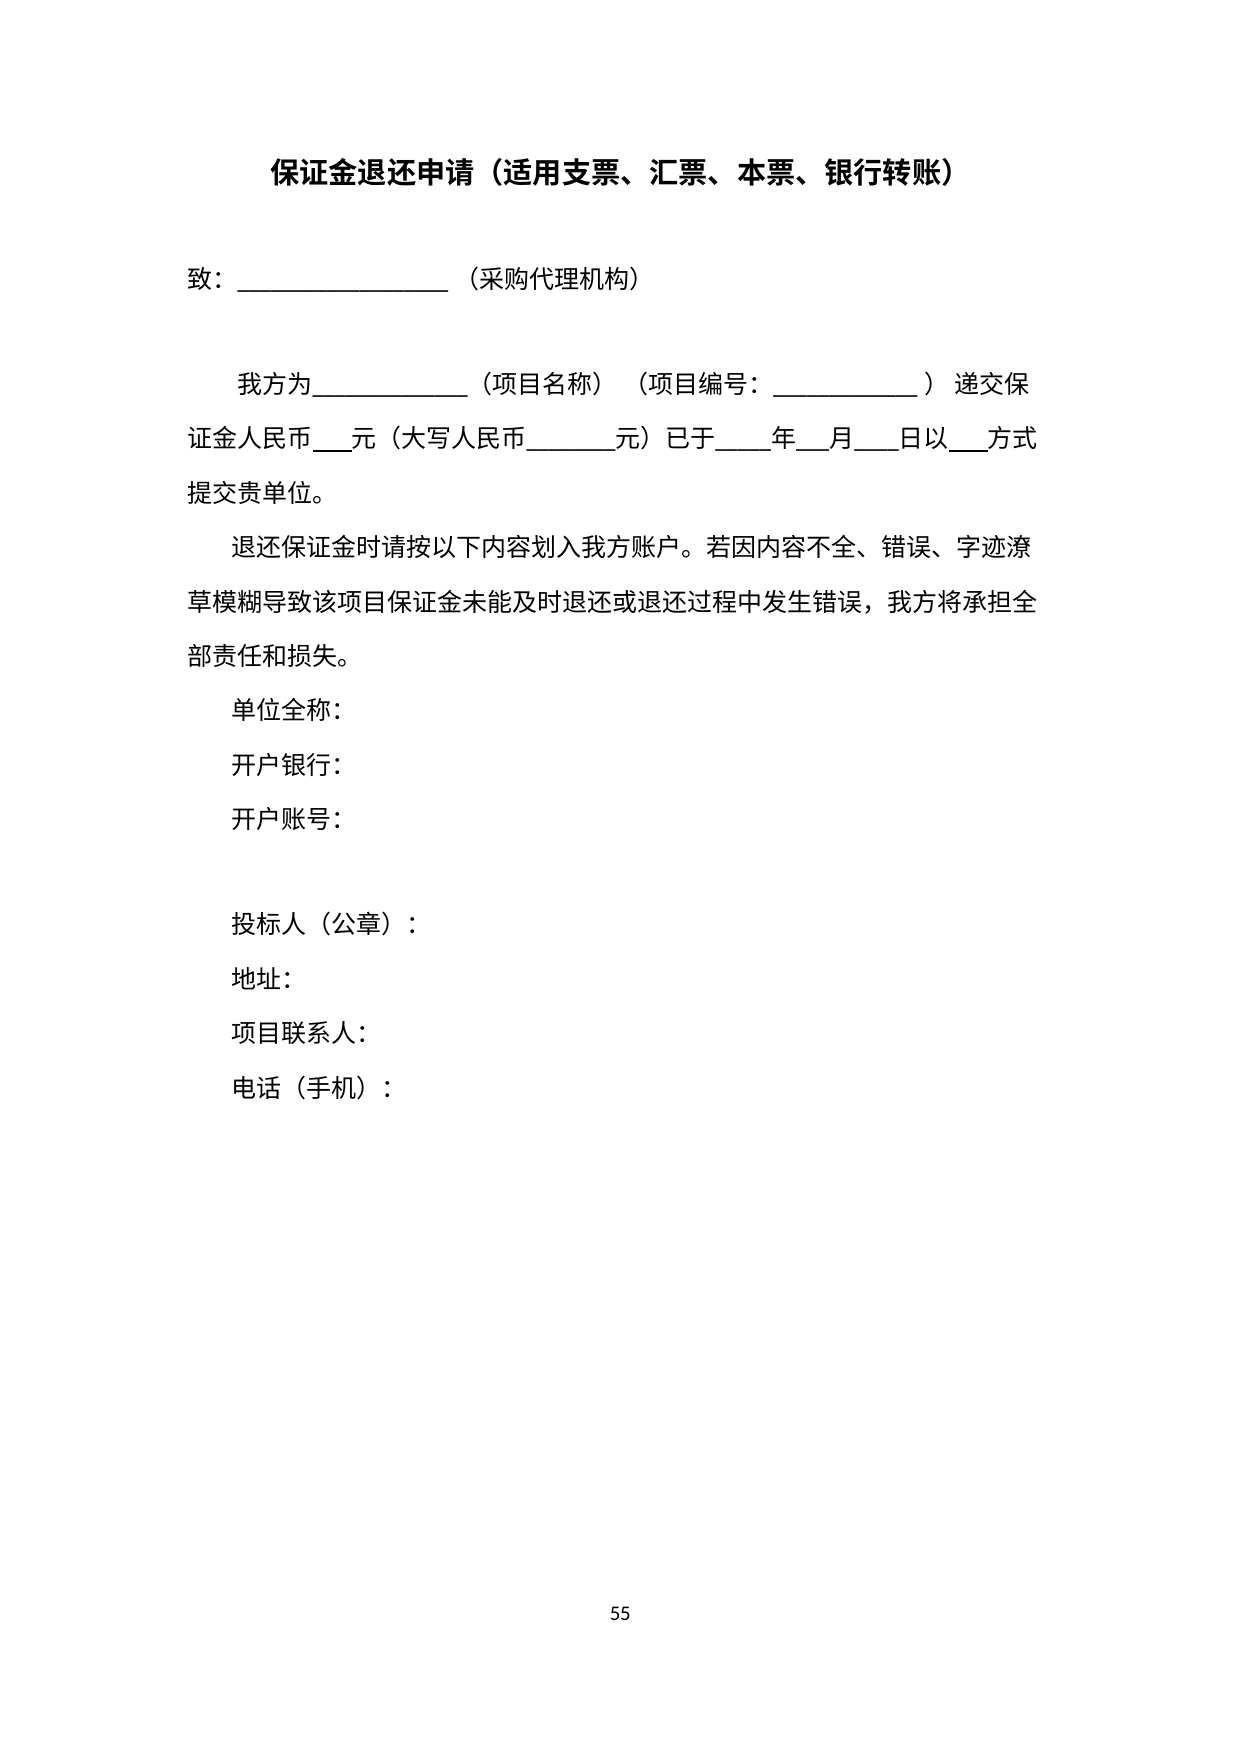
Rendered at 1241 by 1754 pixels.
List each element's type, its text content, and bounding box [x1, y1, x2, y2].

text 致：___________________ （采购代理机构） [187, 259, 1053, 295]
text 电话（手机）： [187, 1068, 1053, 1104]
text 开户银行： [187, 745, 1053, 781]
text 项目联系人： [187, 1014, 1053, 1050]
text 保证金退还申请（适用支票、汇票、本票、银行转账） [187, 150, 1053, 192]
text 地址： [187, 959, 1053, 996]
text 投标人（公章）： [187, 905, 1053, 941]
text 单位全称： [187, 691, 1053, 727]
text 退还保证金时请按以下内容划入我方账户。若因内容不全、错误、字迹潦草模糊导致该项目保证金未能及时退还或退还过程中发生错误，我方将承担全部责任和损失。 [187, 528, 1053, 673]
text 我方为______________（项目名称） （项目编号：_____________ ） 递交保证金人民币 元（大写人民币________元）已于_____年___月____日以 方式提交贵单位。 [187, 364, 1053, 509]
text 开户账号： [187, 799, 1053, 836]
